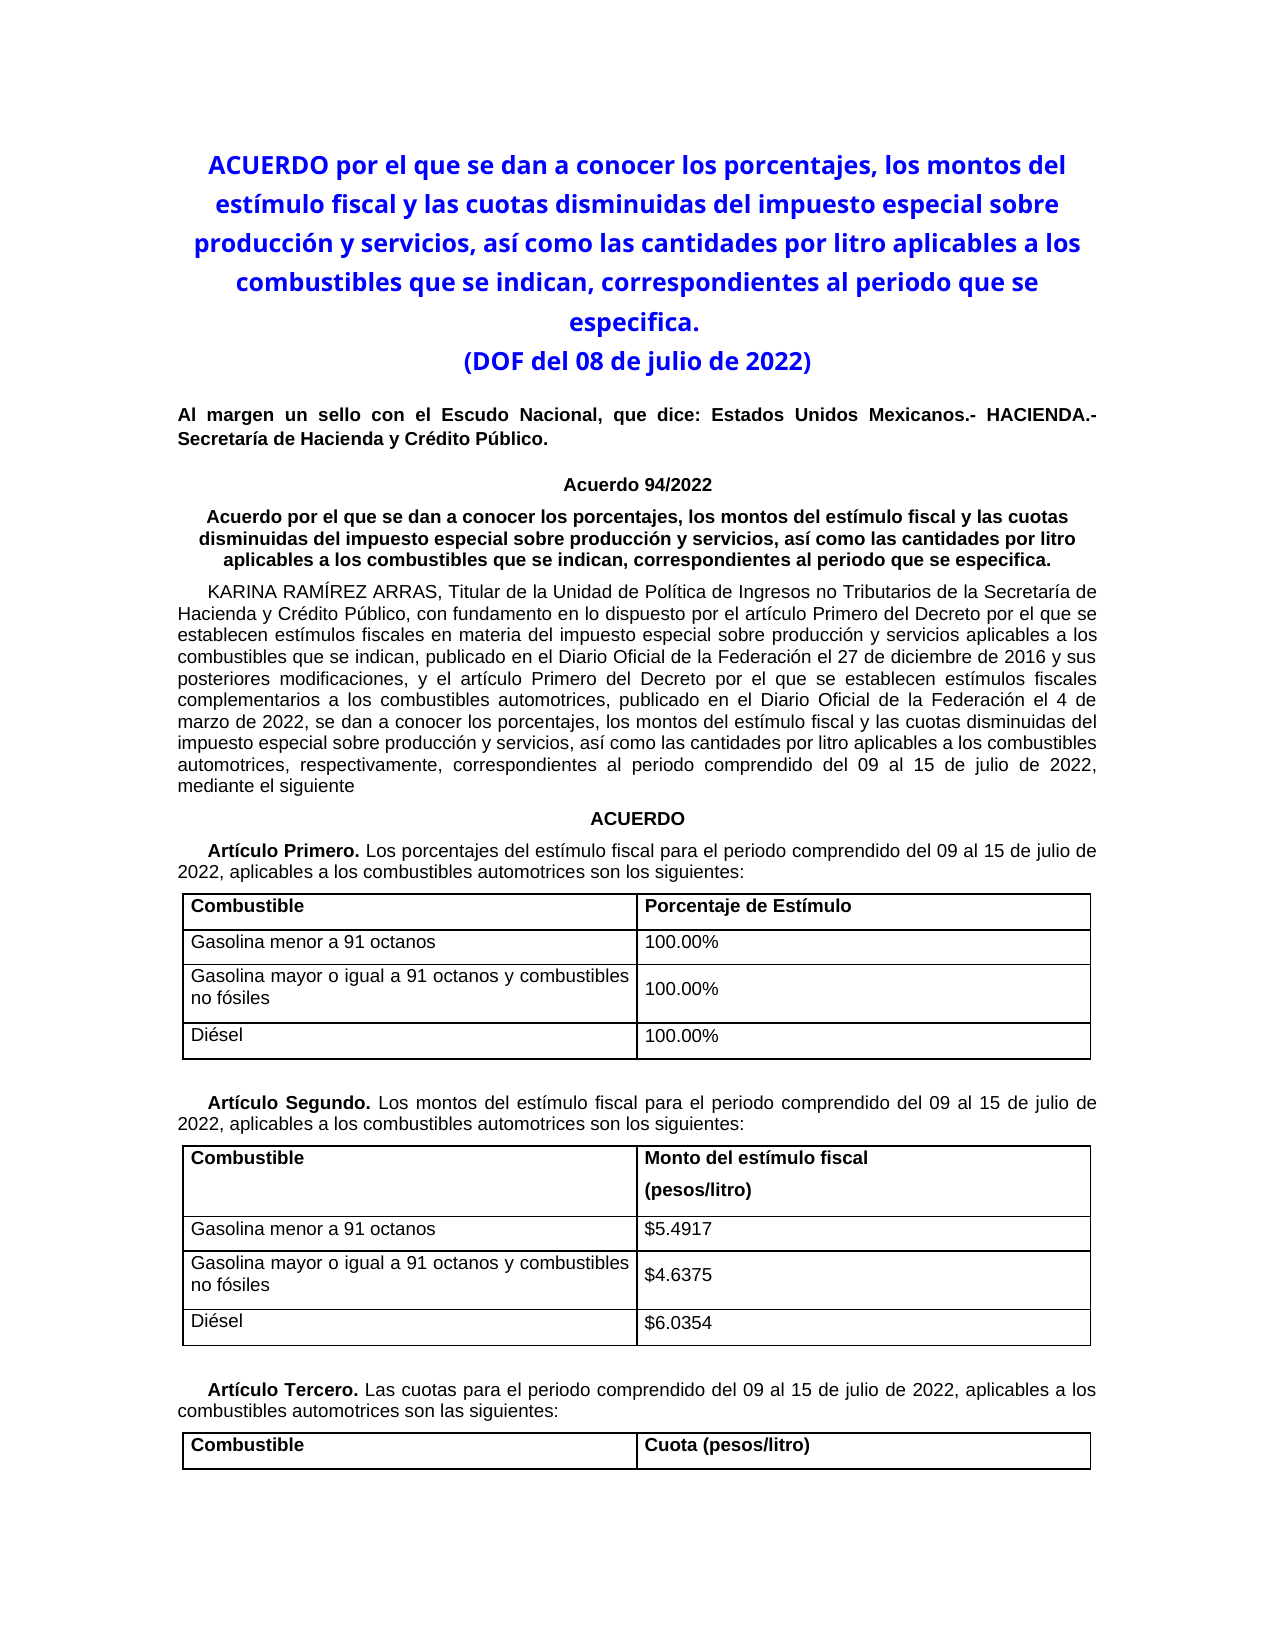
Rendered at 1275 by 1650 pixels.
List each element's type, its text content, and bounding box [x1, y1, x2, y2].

table_cell 100.00% [638, 931, 1090, 963]
table_cell Gasolina menor a 91 octanos [184, 931, 636, 963]
table_header Combustible [184, 895, 636, 929]
text ACUERDO por el que se dan a conocer los porcentajes, los montos del estímulo fiscal y las cuotas disminuidas del impuesto especial sobre producción y servicios, así como las cantidades por litro aplicables a los combustibles que se indican, correspondientes al periodo que se especifica. (DOF del 08 de julio de 2022) [177, 148, 1098, 377]
table_cell Diésel [184, 1024, 636, 1058]
text Artículo Primero. Los porcentajes del estímulo fiscal para el periodo comprendido del 09 al 15 de julio de 2022, aplicables a los combustibles automotrices son los siguientes: [177, 839, 1098, 882]
table_cell Diésel [184, 1310, 636, 1345]
table_cell 100.00% [638, 965, 1090, 1022]
table_header Combustible [184, 1147, 636, 1216]
text ACUERDO [177, 807, 1098, 829]
table_header Combustible [184, 1434, 636, 1468]
table_cell $5.4917 [638, 1217, 1090, 1250]
table_cell Gasolina mayor o igual a 91 octanos y combustibles no fósiles [184, 965, 636, 1022]
text Al margen un sello con el Escudo Nacional, que dice: Estados Unidos Mexicanos.- HACIENDA.- Secretaría de Hacienda y Crédito Público. [177, 403, 1098, 450]
table_cell $6.0354 [638, 1310, 1090, 1345]
table_cell Gasolina mayor o igual a 91 octanos y combustibles no fósiles [184, 1252, 636, 1309]
table_header Cuota (pesos/litro) [638, 1434, 1090, 1468]
table_header Porcentaje de Estímulo [638, 895, 1090, 929]
text Acuerdo por el que se dan a conocer los porcentajes, los montos del estímulo fiscal y las cuotas disminuidas del impuesto especial sobre producción y servicios, así como las cantidades por litro aplicables a los combustibles que se indican, correspondientes al periodo que se especifica. [177, 506, 1098, 571]
table_cell Gasolina menor a 91 octanos [184, 1217, 636, 1250]
table_header Monto del estímulo fiscal (pesos/litro) [638, 1147, 1090, 1216]
table_cell 100.00% [638, 1024, 1090, 1058]
text Artículo Tercero. Las cuotas para el periodo comprendido del 09 al 15 de julio de 2022, aplicables a los combustibles automotrices son las siguientes: [177, 1378, 1098, 1422]
text KARINA RAMÍREZ ARRAS, Titular de la Unidad de Política de Ingresos no Tributarios de la Secretaría de Hacienda y Crédito Público, con fundamento en lo dispuesto por el artículo Primero del Decreto por el que se establecen estímulos fiscales en materia del impuesto especial sobre producción y servicios aplicables a los combustibles que se indican, publicado en el Diario Oficial de la Federación el 27 de diciembre de 2016 y sus posteriores modificaciones, y el artículo Primero del Decreto por el que se establecen estímulos fiscales complementarios a los combustibles automotrices, publicado en el Diario Oficial de la Federación el 4 de marzo de 2022, se dan a conocer los porcentajes, los montos del estímulo fiscal y las cuotas disminuidas del impuesto especial sobre producción y servicios, así como las cantidades por litro aplicables a los combustibles automotrices, respectivamente, correspondientes al periodo comprendido del 09 al 15 de julio de 2022, mediante el siguiente [177, 581, 1098, 797]
table_cell $4.6375 [638, 1252, 1090, 1309]
text Acuerdo 94/2022 [177, 474, 1098, 495]
text Artículo Segundo. Los montos del estímulo fiscal para el periodo comprendido del 09 al 15 de julio de 2022, aplicables a los combustibles automotrices son los siguientes: [177, 1092, 1098, 1135]
